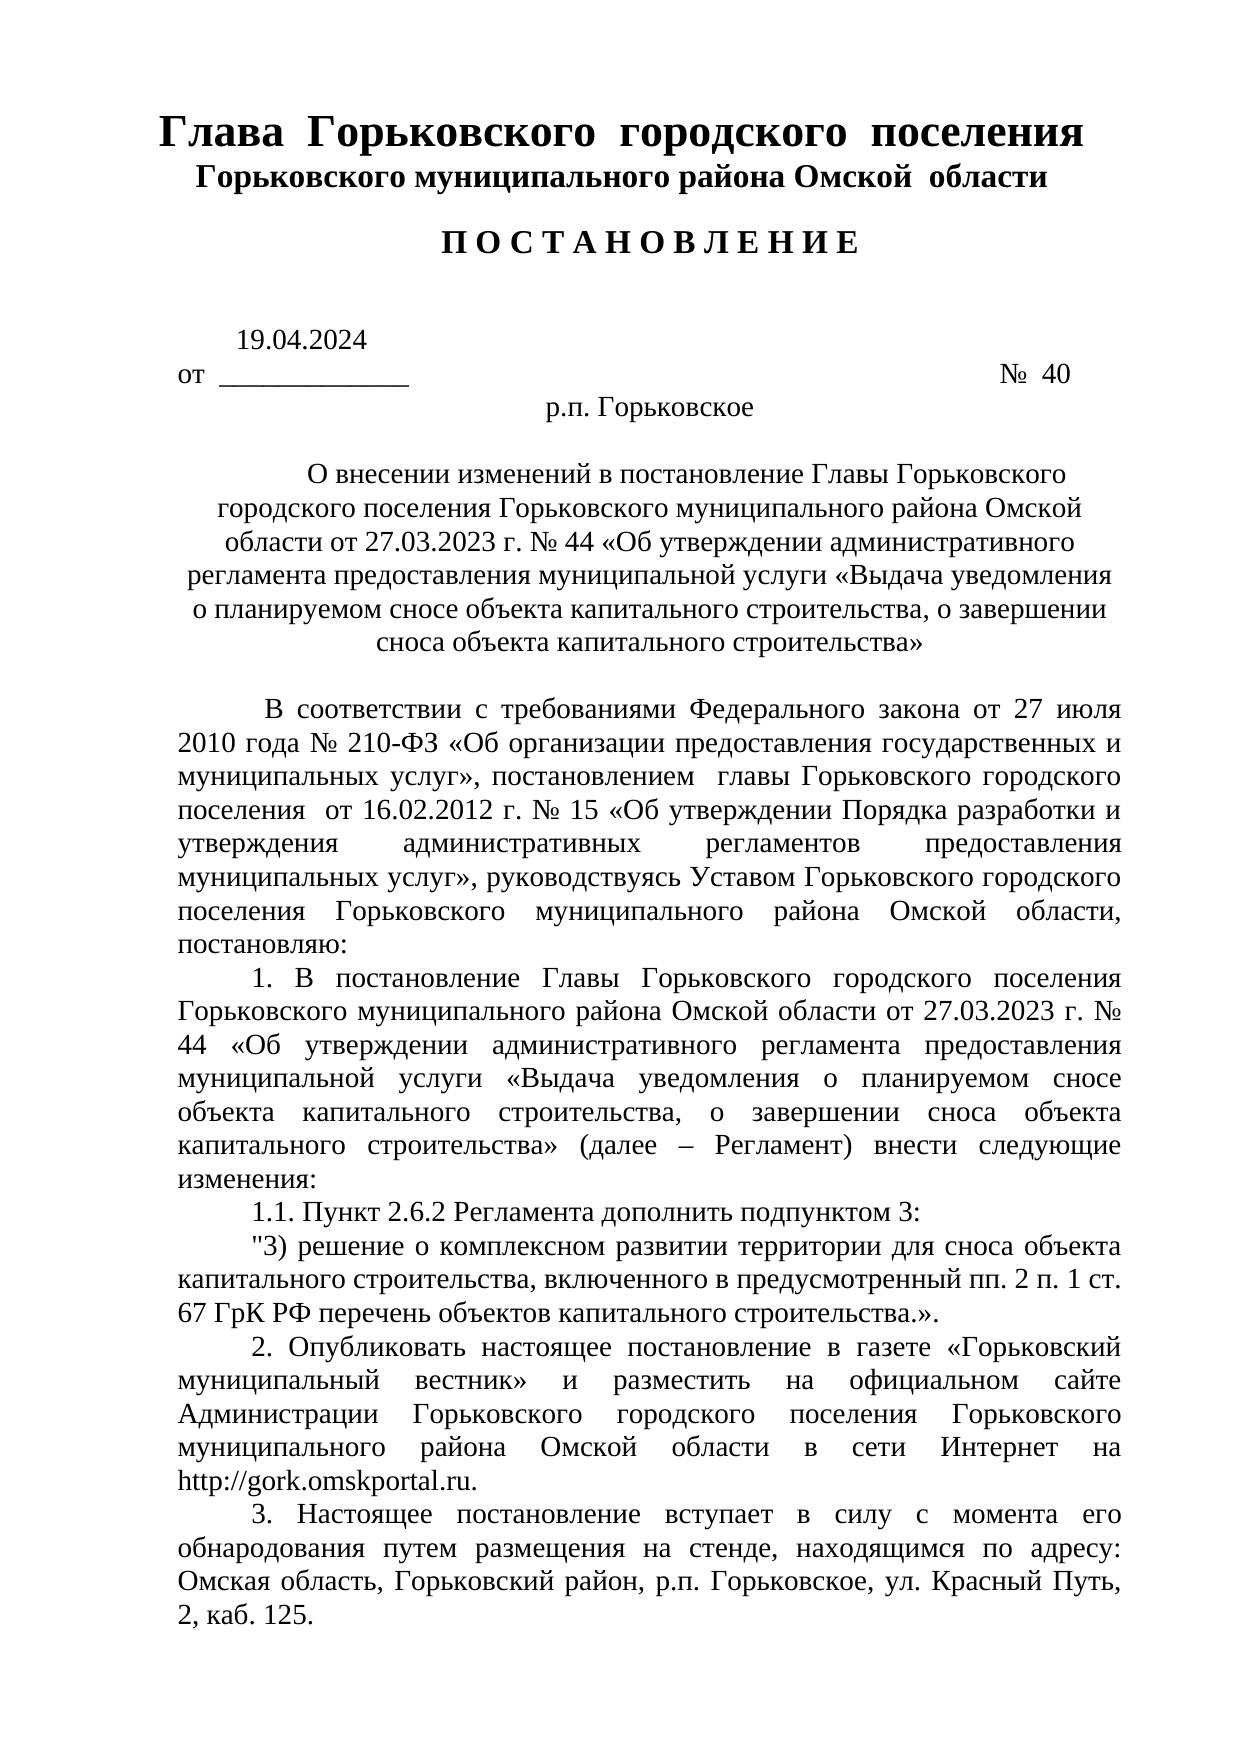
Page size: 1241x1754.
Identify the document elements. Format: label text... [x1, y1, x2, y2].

text 3. Настоящее постановление вступает в силу с момента его обнародования путем размещения на стенде, находящимся по адресу: Омская область, Горьковский район, р.п. Горьковское, ул. Красный Путь, 2, каб. 125. [177, 1496, 1122, 1631]
text 1. В постановление Главы Горьковского городского поселения Горьковского муниципального района Омской области от 27.03.2023 г. № 44 «Об утверждении административного регламента предоставления муниципальной услуги «Выдача уведомления о планируемом сносе объекта капитального строительства, о завершении сноса объекта капитального строительства» (далее – Регламент) внести следующие изменения: [177, 960, 1122, 1194]
text Горьковского муниципального района Омской области [121, 156, 1122, 194]
text П О С Т А Н О В Л Е Н И Е [177, 222, 1122, 261]
text О внесении изменений в постановление Главы Горьковского городского поселения Горьковского муниципального района Омской области от 27.03.2023 г. № 44 «Об утверждении административного регламента предоставления муниципальной услуги «Выдача уведомления о планируемом сносе объекта капитального строительства, о завершении сноса объекта капитального строительства» [177, 457, 1122, 658]
text "3) решение о комплексном развитии территории для сноса объекта капитального строительства, включенного в предусмотренный пп. 2 п. 1 ст. 67 ГрК РФ перечень объектов капитального строительства.». [177, 1228, 1122, 1329]
text Глава Горьковского городского поселения [121, 103, 1122, 156]
text от _____________ № 40 [177, 356, 1122, 389]
text В соответствии с требованиями Федерального закона от 27 июля 2010 года № 210-ФЗ «Об организации предоставления государственных и муниципальных услуг», постановлением главы Горьковского городского поселения от 16.02.2012 г. № 15 «Об утверждении Порядка разработки и утверждения административных регламентов предоставления муниципальных услуг», руководствуясь Уставом Горьковского городского поселения Горьковского муниципального района Омской области, постановляю: [177, 691, 1122, 960]
text 2. Опубликовать настоящее постановление в газете «Горьковский муниципальный вестник» и разместить на официальном сайте Администрации Горьковского городского поселения Горьковского муниципального района Омской области в сети Интернет на http://gork.omskportal.ru. [177, 1329, 1122, 1496]
text 1.1. Пункт 2.6.2 Регламента дополнить подпунктом 3: [177, 1194, 1122, 1228]
text 19.04.2024 [177, 322, 1122, 356]
text р.п. Горьковское [177, 389, 1122, 423]
